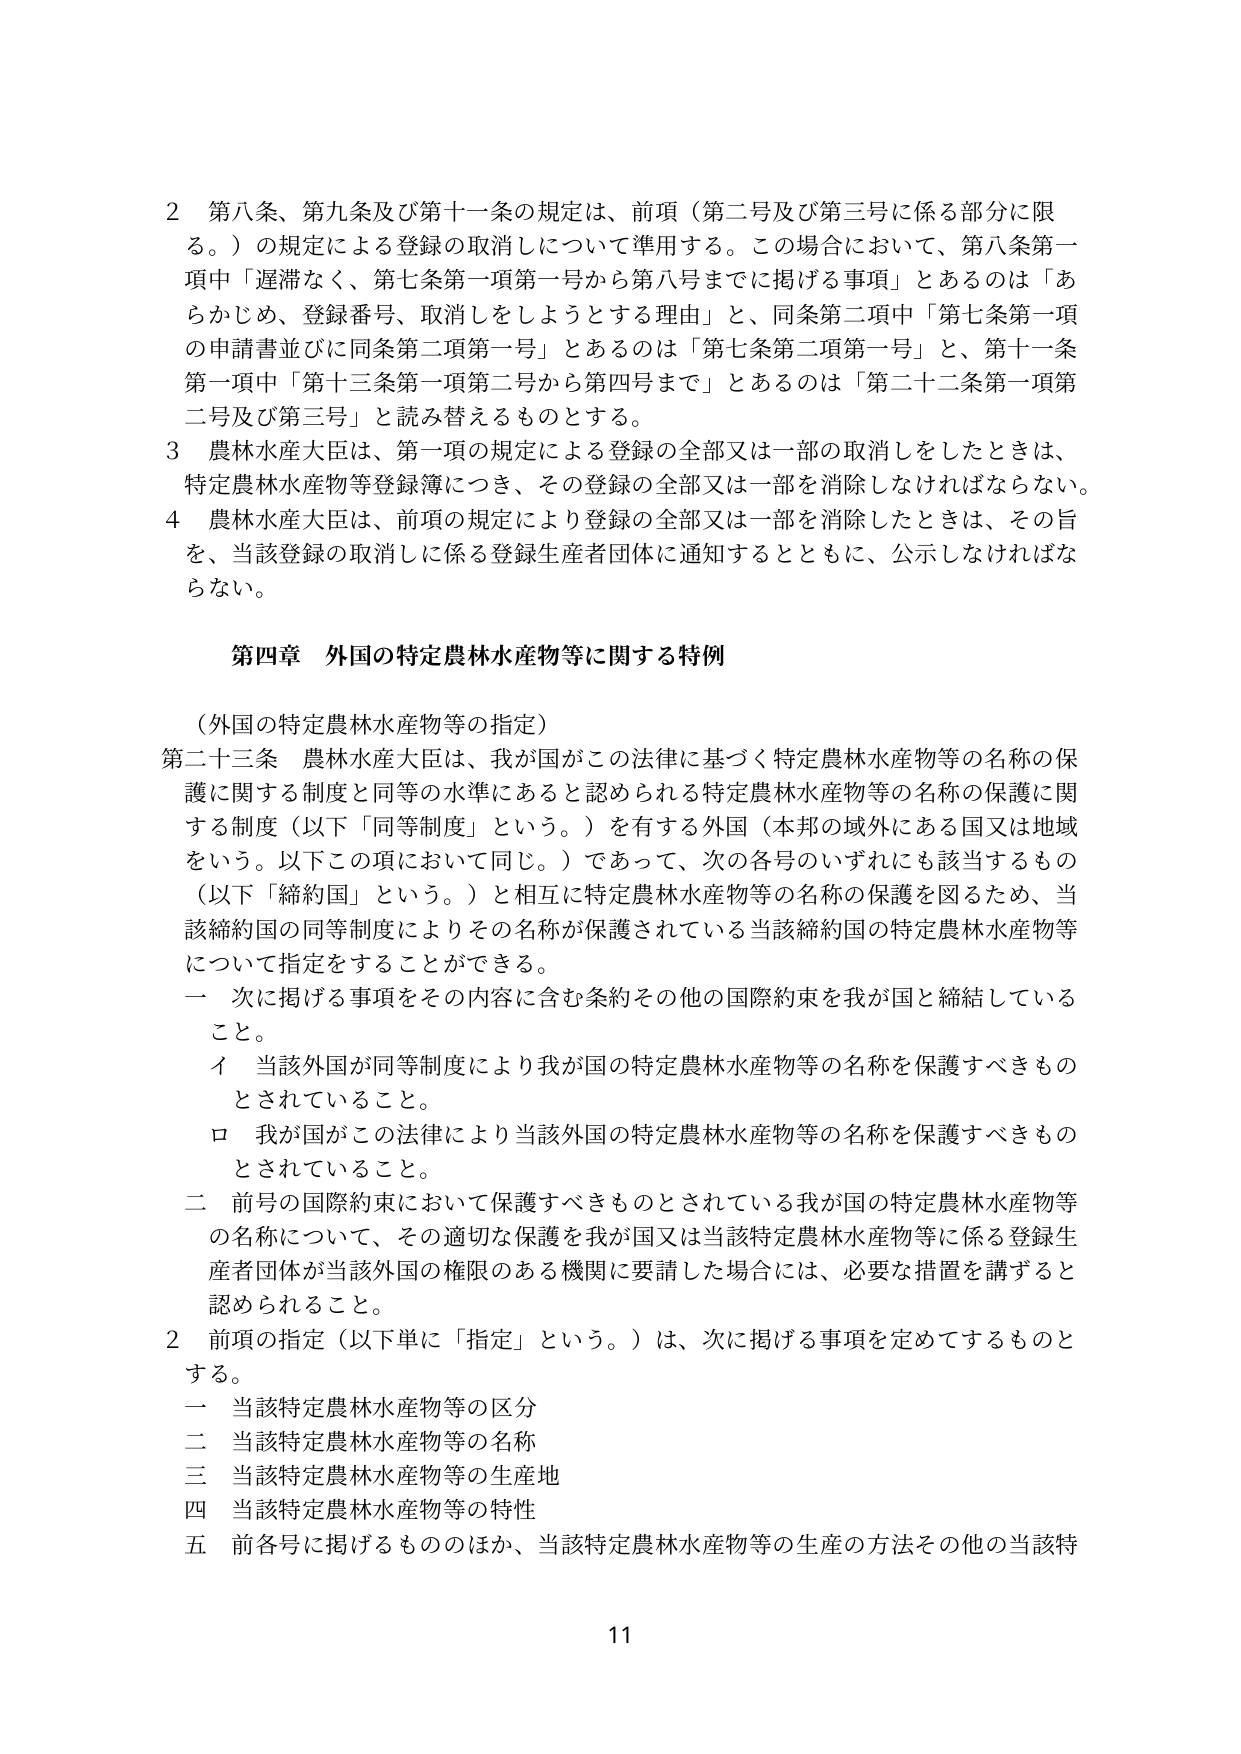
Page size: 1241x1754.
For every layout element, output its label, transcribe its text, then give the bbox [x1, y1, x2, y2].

text 第四章 外国の特定農林水産物等に関する特例 [230, 638, 1079, 672]
text 二 当該特定農林水産物等の名称 [184, 1424, 1079, 1458]
text 四 当該特定農林水産物等の特性 [184, 1492, 1079, 1526]
text （外国の特定農林水産物等の指定） [184, 706, 1079, 740]
text イ 当該外国が同等制度により我が国の特定農林水産物等の名称を保護すべきものとされていること。 [207, 1048, 1079, 1116]
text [184, 1526, 1079, 1560]
text 三 当該特定農林水産物等の生産地 [184, 1458, 1079, 1492]
text ロ 我が国がこの法律により当該外国の特定農林水産物等の名称を保護すべきものとされていること。 [207, 1116, 1079, 1184]
text 二 前号の国際約束において保護すべきものとされている我が国の特定農林水産物等の名称について、その適切な保護を我が国又は当該特定農林水産物等に係る登録生産者団体が当該外国の権限のある機関に要請した場合には、必要な措置を講ずると認められること。 [184, 1184, 1079, 1321]
text 一 当該特定農林水産物等の区分 [184, 1389, 1079, 1424]
text ３ 農林水産大臣は、第一項の規定による登録の全部又は一部の取消しをしたときは、特定農林水産物等登録簿につき、その登録の全部又は一部を消除しなければならない。 [161, 433, 1079, 501]
text 一 次に掲げる事項をその内容に含む条約その他の国際約束を我が国と締結していること。 [184, 979, 1079, 1048]
text ２ 第八条、第九条及び第十一条の規定は、前項（第二号及び第三号に係る部分に限る。）の規定による登録の取消しについて準用する。この場合において、第八条第一項中「遅滞なく、第七条第一項第一号から第八号までに掲げる事項」とあるのは「あらかじめ、登録番号、取消しをしようとする理由」と、同条第二項中「第七条第一項の申請書並びに同条第二項第一号」とあるのは「第七条第二項第一号」と、第十一条第一項中「第十三条第一項第二号から第四号まで」とあるのは「第二十二条第一項第二号及び第三号」と読み替えるものとする。 [161, 194, 1079, 433]
text 第二十三条 農林水産大臣は、我が国がこの法律に基づく特定農林水産物等の名称の保護に関する制度と同等の水準にあると認められる特定農林水産物等の名称の保護に関する制度（以下「同等制度」という。）を有する外国（本邦の域外にある国又は地域をいう。以下この項において同じ。）であって、次の各号のいずれにも該当するもの（以下「締約国」という。）と相互に特定農林水産物等の名称の保護を図るため、当該締約国の同等制度によりその名称が保護されている当該締約国の特定農林水産物等について指定をすることができる。 [161, 740, 1079, 979]
text ２ 前項の指定（以下単に「指定」という。）は、次に掲げる事項を定めてするものとする。 [161, 1321, 1079, 1389]
text ４ 農林水産大臣は、前項の規定により登録の全部又は一部を消除したときは、その旨を、当該登録の取消しに係る登録生産者団体に通知するとともに、公示しなければならない。 [161, 501, 1079, 604]
